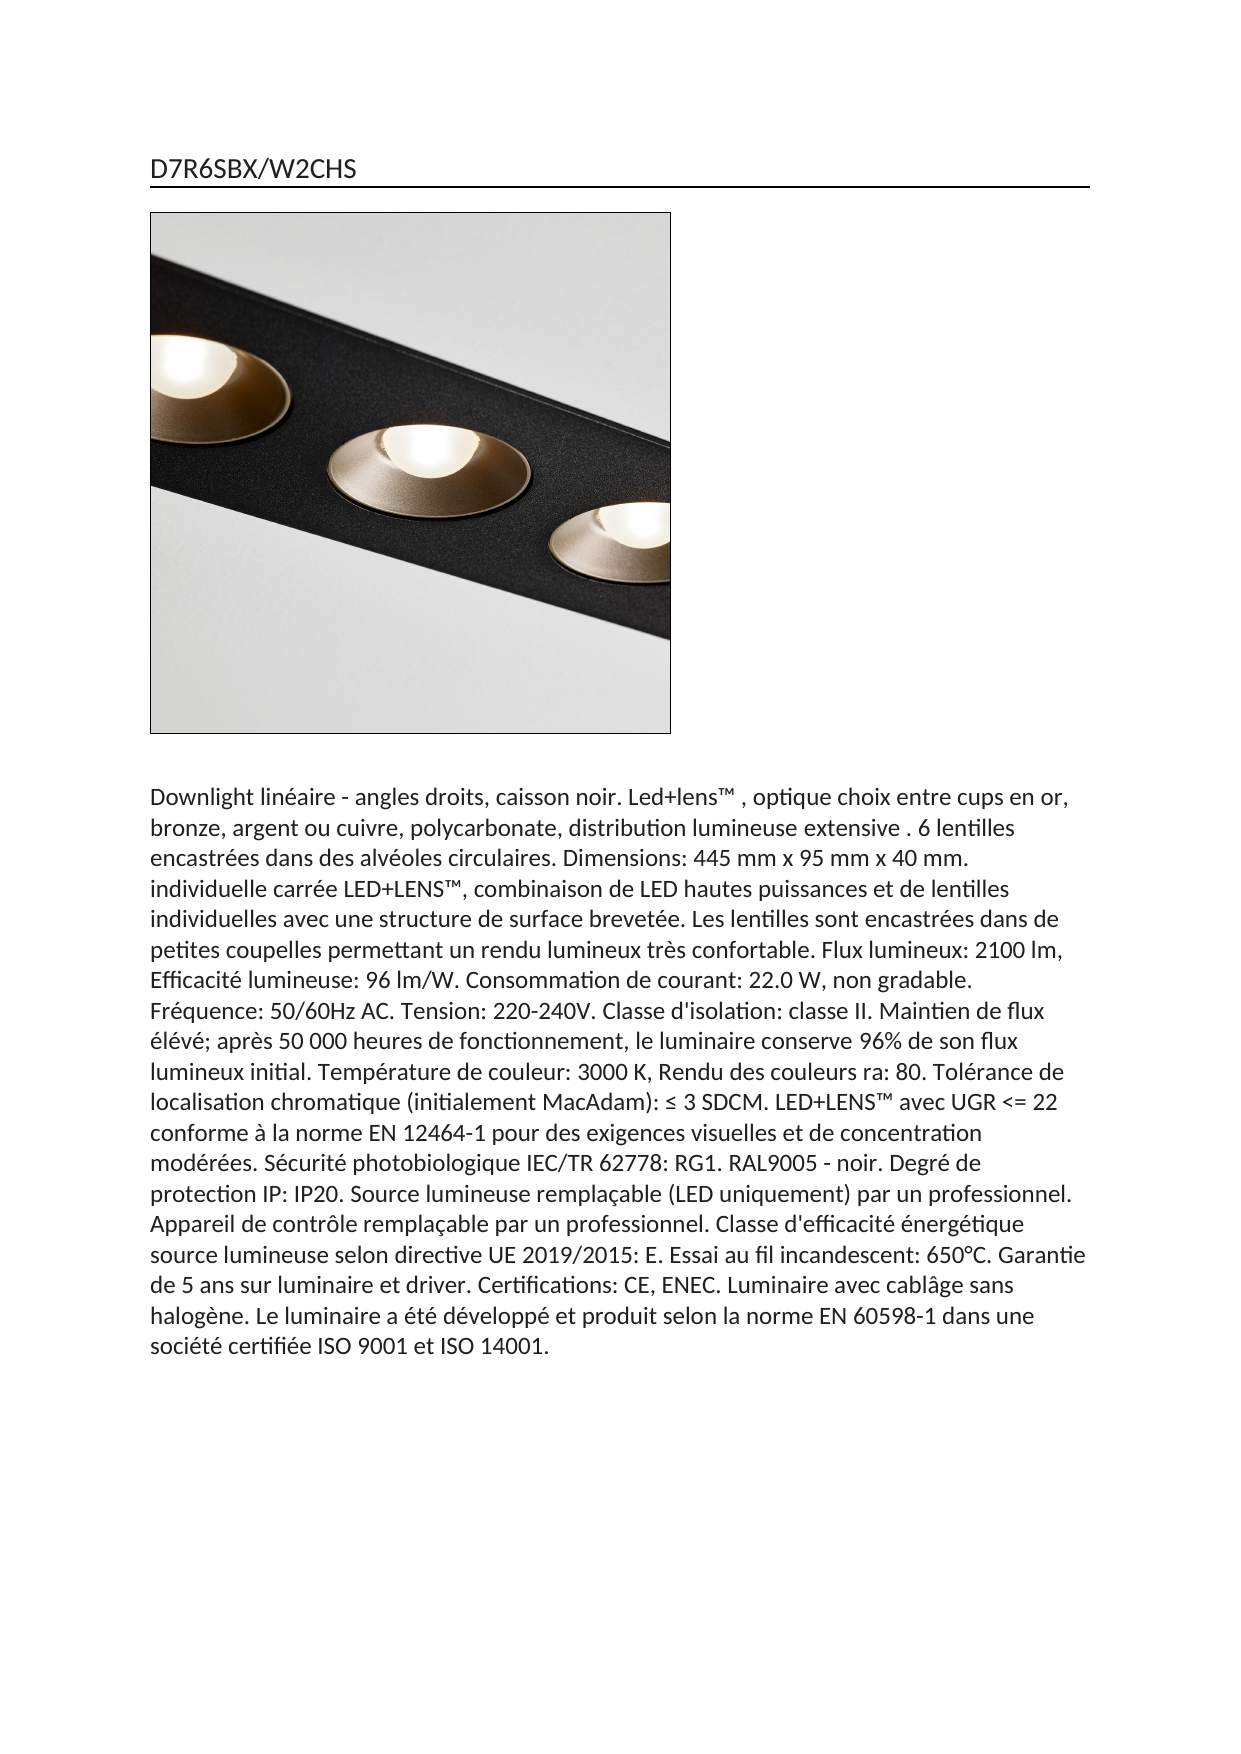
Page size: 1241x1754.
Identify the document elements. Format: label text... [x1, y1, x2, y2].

text D7R6SBX/W2CHS [150, 150, 1090, 186]
text Downlight linéaire - angles droits, caisson noir. Led+lens™ , optique choix entre cups en or, bronze, argent ou cuivre, polycarbonate, distribution lumineuse extensive . 6 lentilles encastrées dans des alvéoles circulaires. Dimensions: 445 mm x 95 mm x 40 mm. individuelle carrée LED+LENS™, combinaison de LED hautes puissances et de lentilles individuelles avec une structure de surface brevetée. Les lentilles sont encastrées dans de petites coupelles permettant un rendu lumineux très confortable. Flux lumineux: 2100 lm, Efficacité lumineuse: 96 lm/W. Consommation de courant: 22.0 W, non gradable. Fréquence: 50/60Hz AC. Tension: 220-240V. Classe d'isolation: classe II. Maintien de flux élévé; après 50 000 heures de fonctionnement, le luminaire conserve 96% de son flux lumineux initial. Température de couleur: 3000 K, Rendu des couleurs ra: 80. Tolérance de localisation chromatique (initialement MacAdam): ≤ 3 SDCM. LED+LENS™ avec UGR <= 22 conforme à la norme EN 12464-1 pour des exigences visuelles et de concentration modérées. Sécurité photobiologique IEC/TR 62778: RG1. RAL9005 - noir. Degré de protection IP: IP20. Source lumineuse remplaçable (LED uniquement) par un professionnel. Appareil de contrôle remplaçable par un professionnel. Classe d'efficacité énergétique source lumineuse selon directive UE 2019/2015: E. Essai au fil incandescent: 650°C. Garantie de 5 ans sur luminaire et driver. Certifications: CE, ENEC. Luminaire avec cablâge sans halogène. Le luminaire a été développé et produit selon la norme EN 60598-1 dans une société certifiée ISO 9001 et ISO 14001. [150, 781, 1090, 1361]
picture [151, 213, 670, 733]
